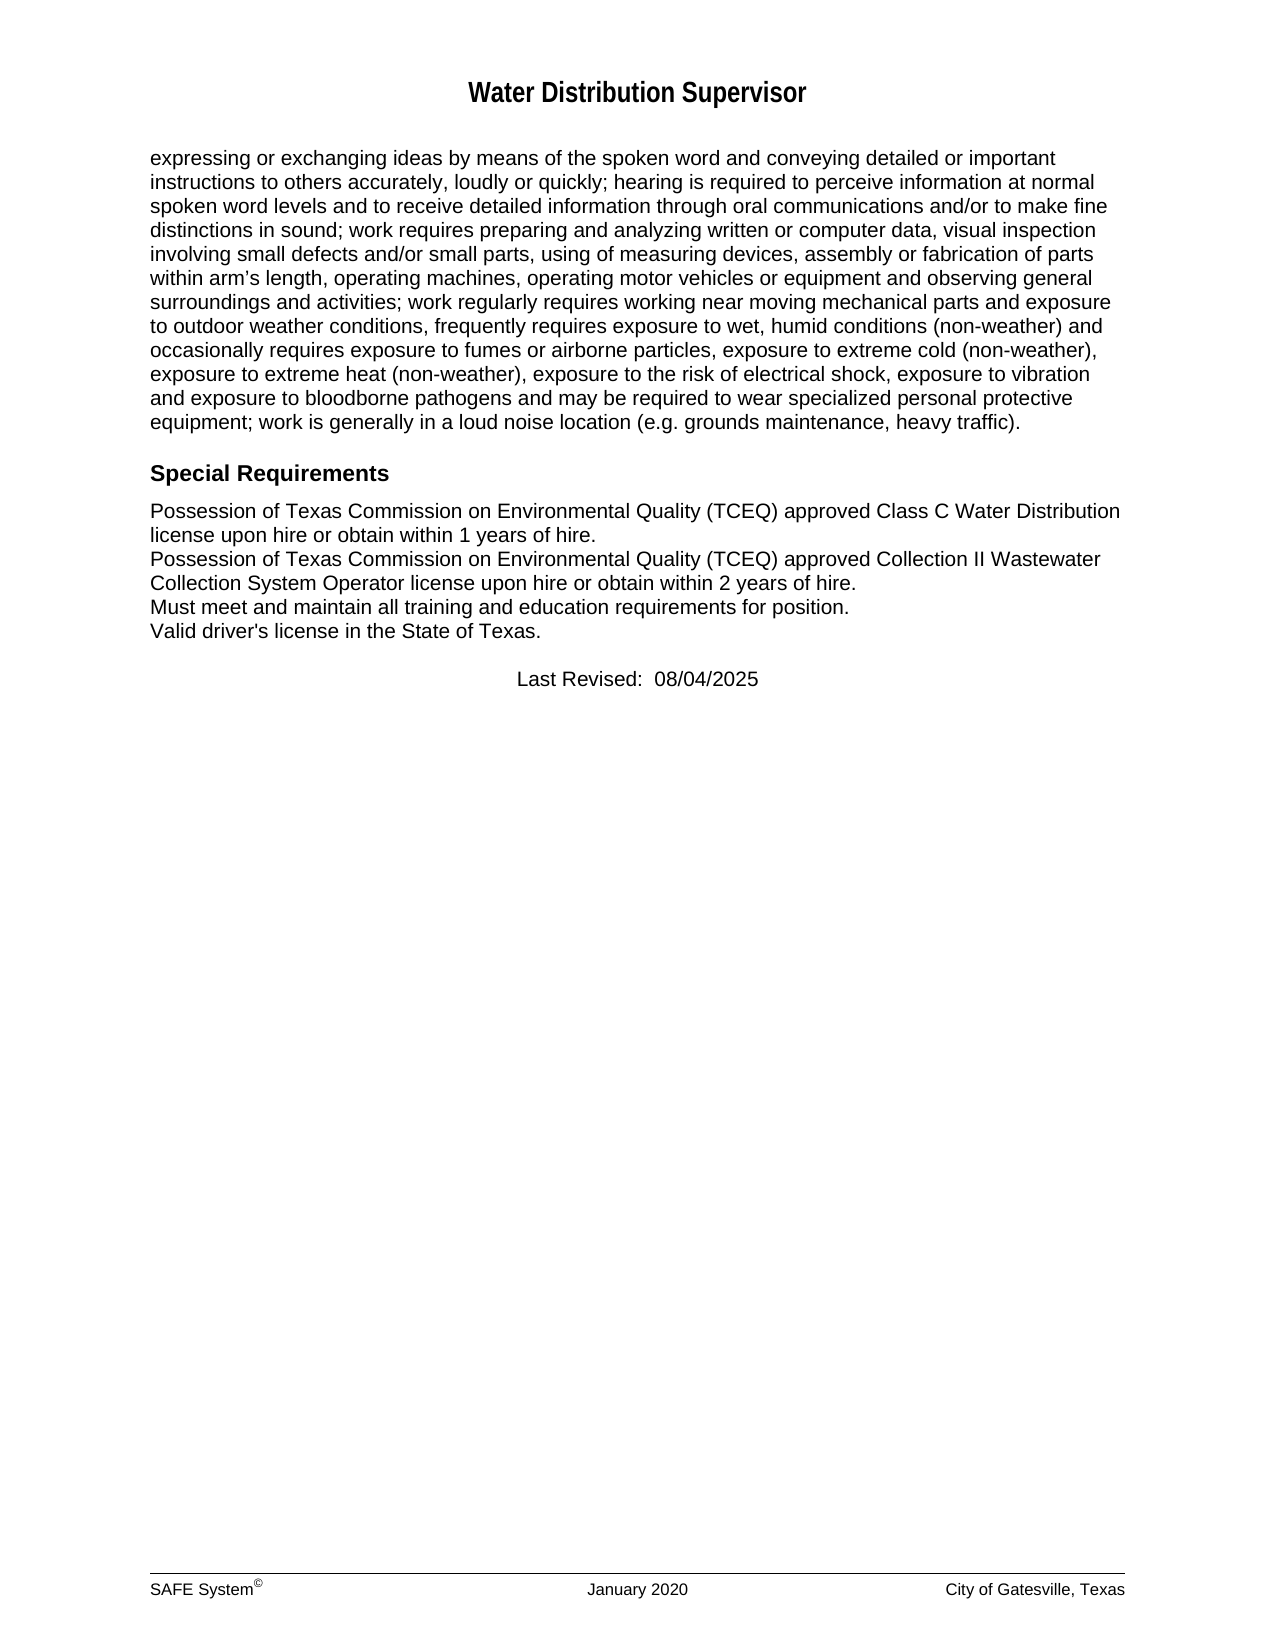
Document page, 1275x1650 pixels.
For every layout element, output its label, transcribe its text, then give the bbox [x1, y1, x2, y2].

text Valid driver's license in the State of Texas. [150, 618, 1125, 642]
text Possession of Texas Commission on Environmental Quality (TCEQ) approved Class C Water Distribution license upon hire or obtain within 1 years of hire. [150, 499, 1125, 547]
text Special Requirements [150, 460, 1125, 486]
text Last Revised: 08/04/2025 [150, 666, 1125, 690]
text Possession of Texas Commission on Environmental Quality (TCEQ) approved Collection II Wastewater Collection System Operator license upon hire or obtain within 2 years of hire. [150, 547, 1125, 594]
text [150, 146, 1125, 433]
text Must meet and maintain all training and education requirements for position. [150, 594, 1125, 618]
